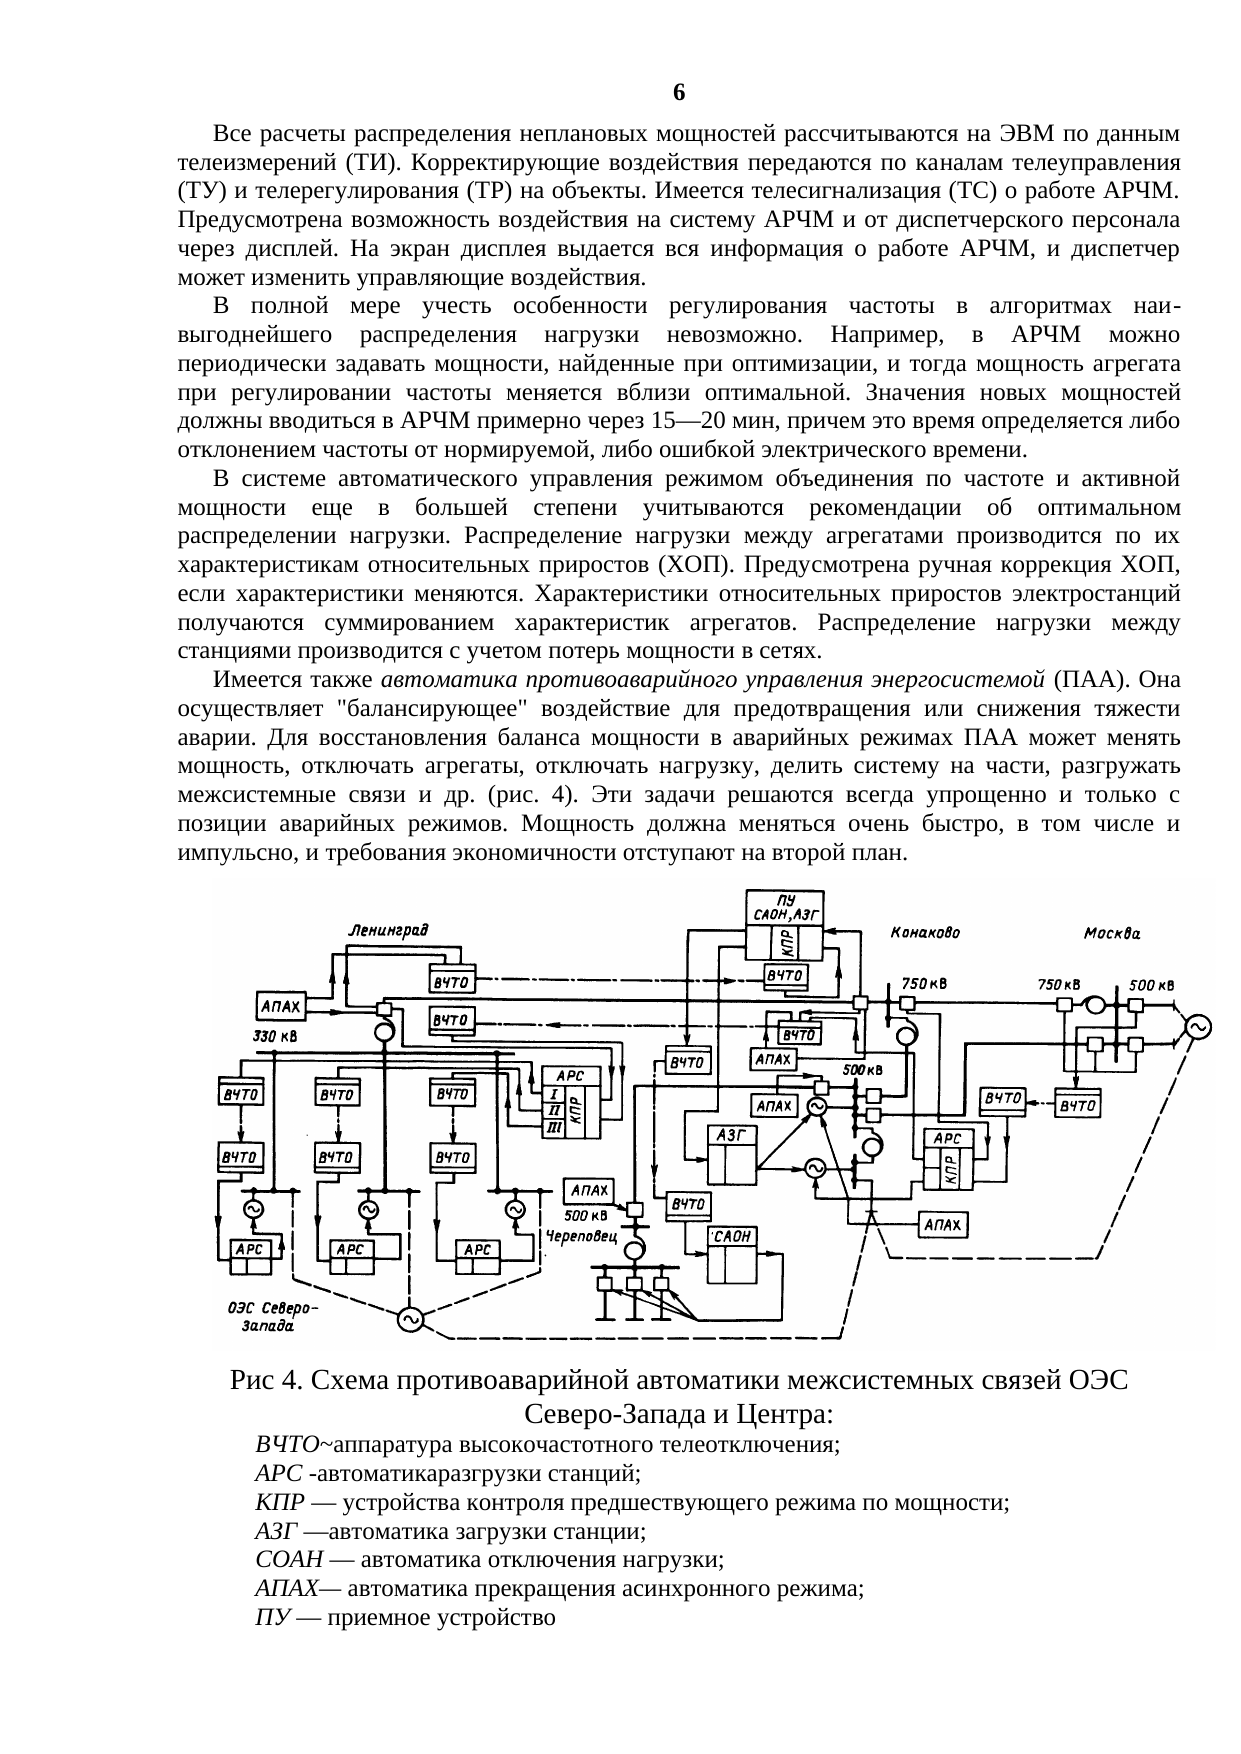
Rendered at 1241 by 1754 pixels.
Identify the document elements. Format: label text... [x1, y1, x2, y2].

text Имеется также автоматика противоаварийного управления энергосистемой (ПАА). Она осуществляет "балансирующее" воздействие для предотвращения или снижения тяжести аварии. Для восстановления баланса мощности в аварийных режимах ПАА может менять мощность, отключать агрегаты, отключать нагрузку, делить систему на части, разгружать межсистемные связи и др. (рис. 4). Эти задачи решаются всегда упрощенно и только с позиции аварийных режимов. Мощность должна меняться очень быстро, в том числе и импульсно, и требования экономичности отступают на второй план. [177, 664, 1181, 866]
text СОАН — автоматика отключения нагрузки; [255, 1544, 1181, 1573]
text ПУ — приемное устройство [255, 1602, 1181, 1631]
text В системе автоматического управления режимом объединения по частоте и активной мощности еще в большей степени учитываются рекомендации об оптимальном распределении нагрузки. Распределение нагрузки между агрегатами производится по их характеристикам относительных приростов (ХОП). Предусмотрена ручная коррекция ХОП, если характеристики меняются. Характеристики относительных приростов электростанций получаются суммированием характеристик агрегатов. Распределение нагрузки между станциями производится с учетом потерь мощности в сетях. [177, 463, 1181, 664]
text В полной мере учесть особенности регулирования частоты в алгоритмах наивыгоднейшего распределения нагрузки невозможно. Например, в АРЧМ можно периодически задавать мощности, найденные при оптимизации, и тогда мощность агрегата при регулировании частоты меняется вблизи оптимальной. Значения новых мощностей должны вводиться в АРЧМ примерно через 15—20 мин, причем это время определяется либо отклонением частоты от нормируемой, либо ошибкой электрического времени. [177, 291, 1181, 463]
text Рис 4. Схема противоаварийной автоматики межсистемных связей ОЭС Северо-Запада и Центра: [177, 1362, 1181, 1429]
text АРС -автоматикаразгрузки станций; [255, 1458, 1181, 1487]
text КПР — устройства контроля предшествующего режима по мощности; [255, 1487, 1181, 1516]
text АПАХ— автоматика прекращения асинхронного режима; [255, 1573, 1181, 1602]
text Все расчеты распределения неплановых мощностей рассчитываются на ЭВМ по данным телеизмерений (ТИ). Корректирующие воздействия передаются по каналам телеуправления (ТУ) и телерегулирования (ТР) на объекты. Имеется телесигнализация (ТС) о работе АРЧМ. Предусмотрена возможность воздействия на систему АРЧМ и от диспетчерского персонала через дисплей. На экран дисплея выдается вся информация о работе АРЧМ, и диспетчер может изменить управляющие воздействия. [177, 118, 1181, 291]
text ВЧТО~аппаратура высокочастотного телеотключения; [255, 1429, 1181, 1458]
text АЗГ —автоматика загрузки станции; [255, 1516, 1181, 1544]
